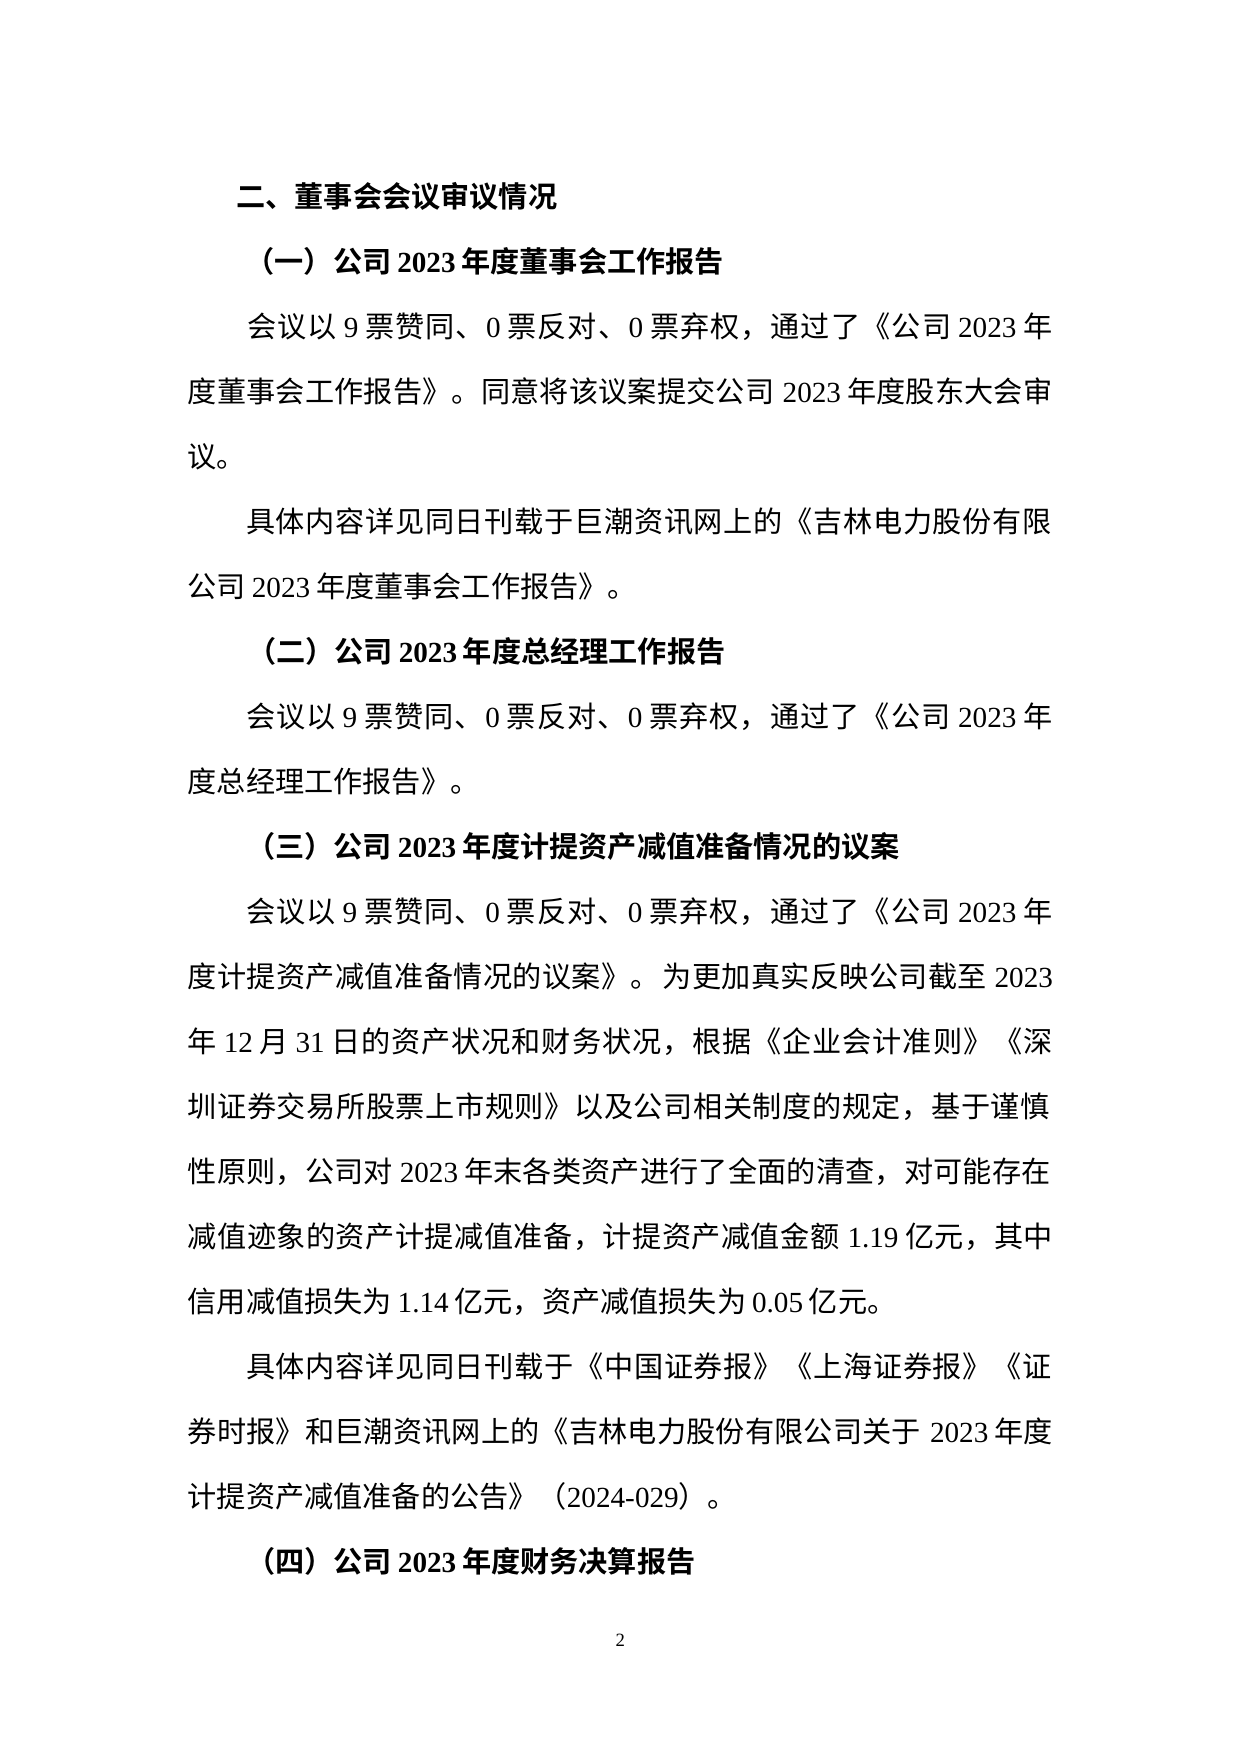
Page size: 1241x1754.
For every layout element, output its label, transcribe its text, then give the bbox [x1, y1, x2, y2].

text 具体内容详见同日刊载于巨潮资讯网上的《吉林电力股份有限公司2023年度董事会工作报告》。 [187, 487, 1053, 617]
text （二）公司2023年度总经理工作报告 [187, 617, 1053, 682]
text 二、董事会会议审议情况 [187, 162, 1053, 227]
text （一）公司2023年度董事会工作报告 [187, 227, 1053, 292]
text 会议以9票赞同、0票反对、0票弃权，通过了《公司2023年度总经理工作报告》。 [187, 682, 1053, 812]
text 会议以9票赞同、0票反对、0票弃权，通过了《公司2023年度董事会工作报告》。同意将该议案提交公司2023年度股东大会审议。 [187, 292, 1053, 487]
text （三）公司2023年度计提资产减值准备情况的议案 [187, 812, 1053, 877]
text 具体内容详见同日刊载于《中国证券报》《上海证券报》《证券时报》和巨潮资讯网上的《吉林电力股份有限公司关于2023年度计提资产减值准备的公告》（2024-029）。 [187, 1332, 1053, 1527]
text 会议以9票赞同、0票反对、0票弃权，通过了《公司2023年度计提资产减值准备情况的议案》。为更加真实反映公司截至2023年12月31日的资产状况和财务状况，根据《企业会计准则》《深圳证券交易所股票上市规则》以及公司相关制度的规定，基于谨慎性原则，公司对2023年末各类资产进行了全面的清查，对可能存在减值迹象的资产计提减值准备，计提资产减值金额1.19亿元，其中信用减值损失为1.14亿元，资产减值损失为0.05亿元。 [187, 877, 1053, 1332]
text （四）公司2023年度财务决算报告 [187, 1527, 1053, 1592]
